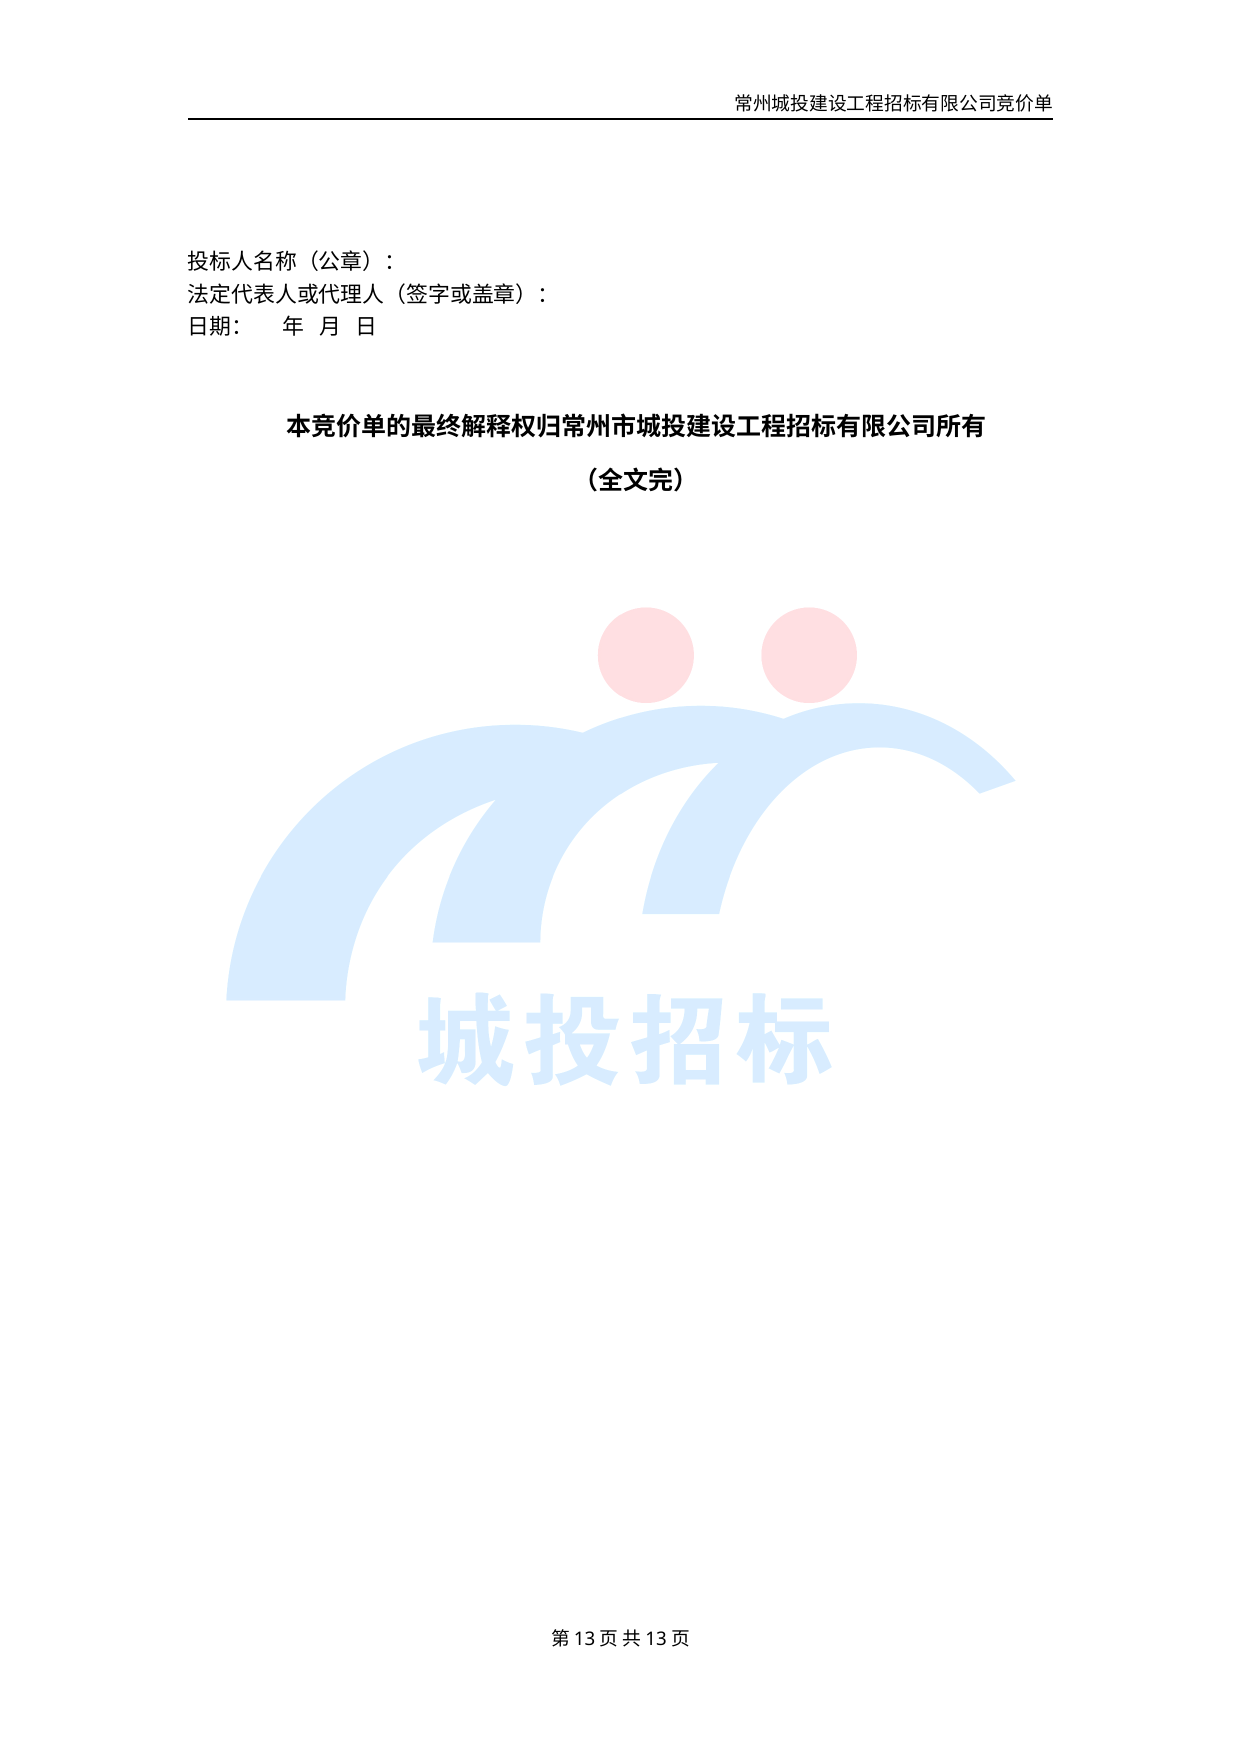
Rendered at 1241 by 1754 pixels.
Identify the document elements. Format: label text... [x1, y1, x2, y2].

text 投标人名称（公章）： [187, 244, 1053, 276]
text 法定代表人或代理人（签字或盖章）： [187, 276, 1053, 309]
text （全文完） [187, 461, 1085, 497]
text 日期： 年 月 日 [187, 309, 1053, 341]
text 本竞价单的最终解释权归常州市城投建设工程招标有限公司所有 [187, 406, 1085, 443]
